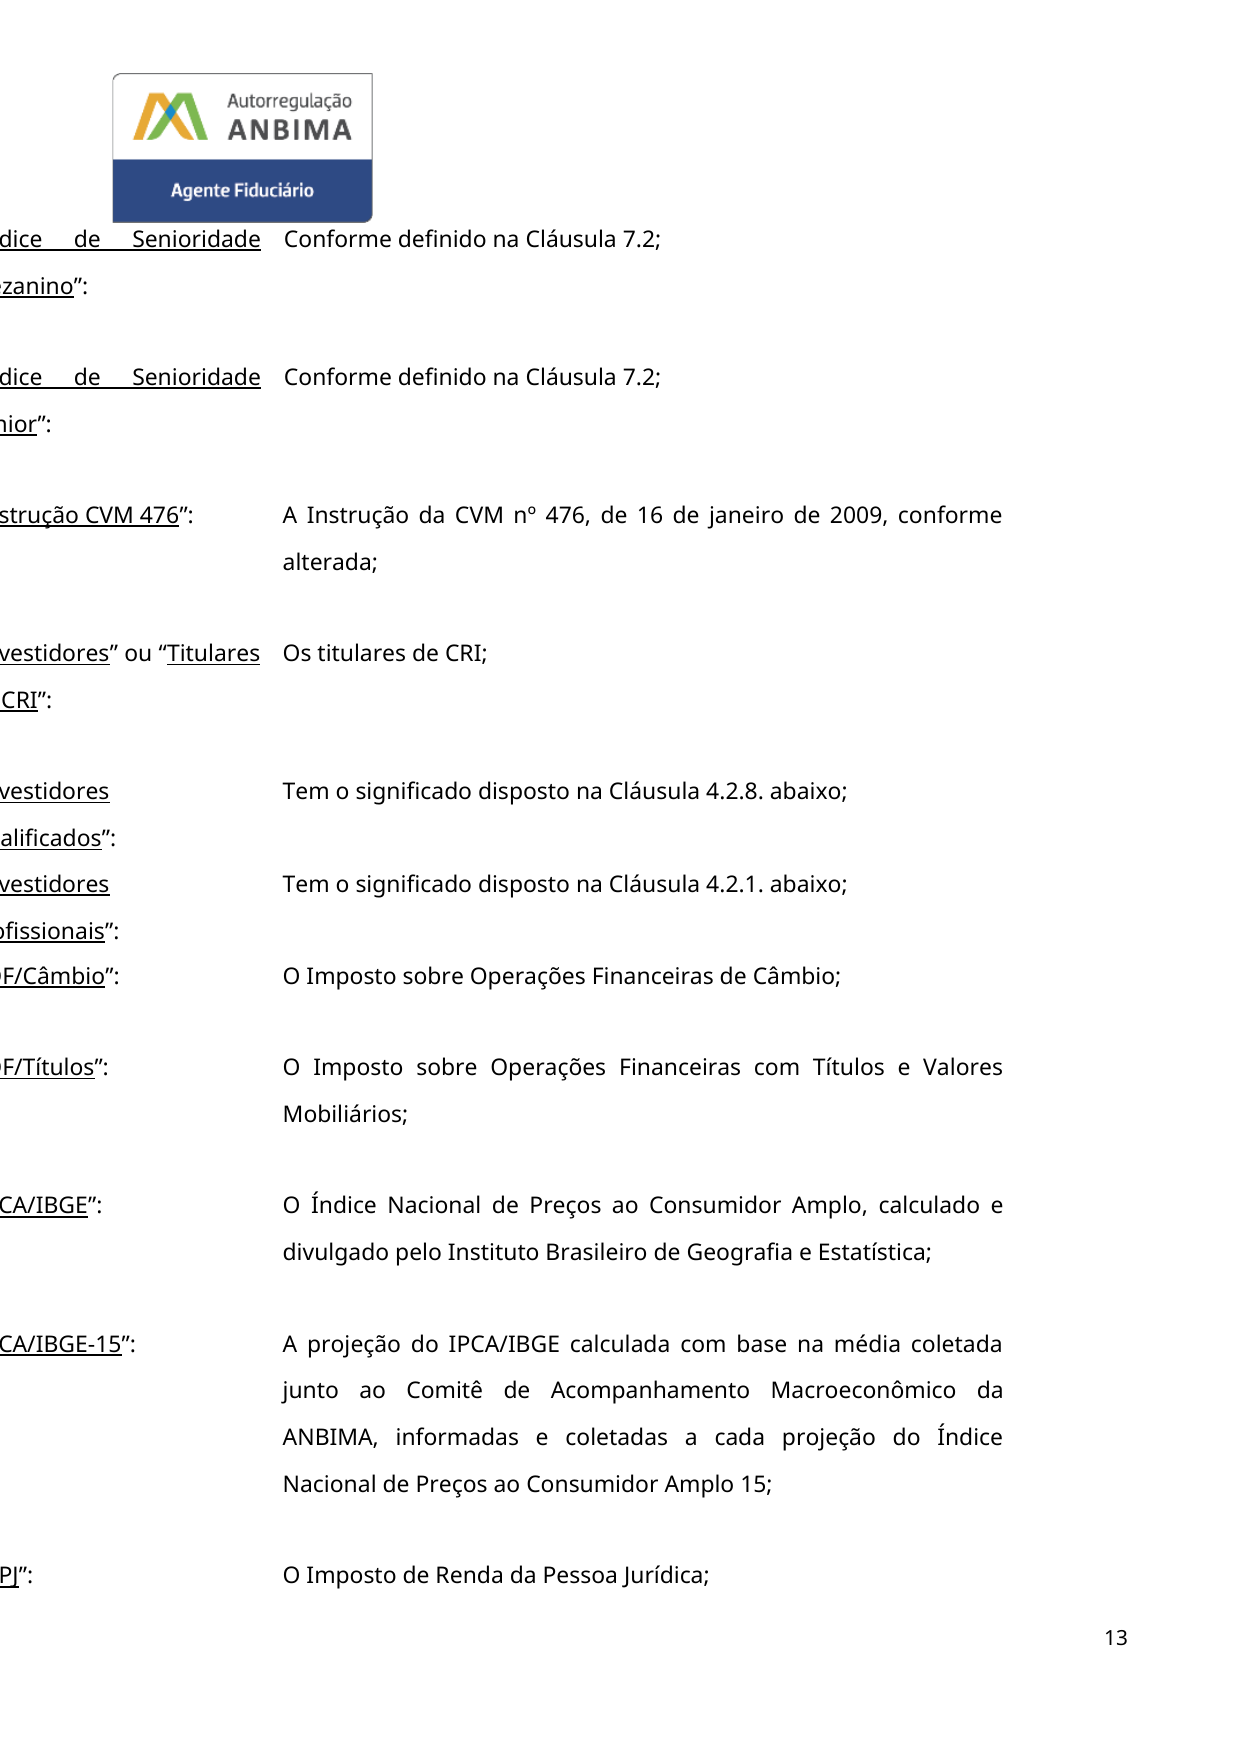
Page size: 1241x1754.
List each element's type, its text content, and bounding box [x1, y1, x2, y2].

table_cell “Índice de Senioridade Mezanino”: [0, 223, 272, 361]
table_cell O Imposto de Renda da Pessoa Jurídica; [271, 1560, 1015, 1604]
table_cell A projeção do IPCA/IBGE calculada com base na média coletada junto ao Comitê de Acompanhamento Macroeconômico da ANBIMA, informadas e coletadas a cada projeção do Índice Nacional de Preços ao Consumidor Amplo 15; [271, 1328, 1015, 1559]
table_cell Conforme definido na Cláusula 7.2; [273, 223, 1015, 361]
table_cell O Imposto sobre Operações Financeiras de Câmbio; [271, 960, 1015, 1051]
table_cell “Investidores Qualificados”: [0, 775, 271, 868]
table_cell “Investidores” ou “Titulares de CRI”: [0, 637, 271, 775]
table_cell Conforme definido na Cláusula 7.2; [273, 361, 1015, 499]
table_cell Tem o significado disposto na Cláusula 4.2.8. abaixo; [271, 775, 1015, 868]
table_cell Os titulares de CRI; [271, 637, 1015, 775]
table_cell “IRPJ”: [0, 1560, 271, 1604]
table_cell Tem o significado disposto na Cláusula 4.2.1. abaixo; [271, 868, 1015, 960]
table_cell “Índice de Senioridade Sênior”: [0, 361, 272, 499]
table_cell “IPCA/IBGE”: [0, 1190, 271, 1328]
table_cell “IPCA/IBGE-15”: [0, 1328, 271, 1559]
table_cell “Investidores Profissionais”: [0, 868, 271, 960]
table_cell “Instrução CVM 476”: [0, 499, 271, 637]
table_cell O Imposto sobre Operações Financeiras com Títulos e Valores Mobiliários; [271, 1051, 1015, 1189]
table_cell “IOF/Câmbio”: [0, 960, 271, 1051]
table_cell O Índice Nacional de Preços ao Consumidor Amplo, calculado e divulgado pelo Instituto Brasileiro de Geografia e Estatística; [271, 1190, 1015, 1328]
table_cell “IOF/Títulos”: [0, 1051, 271, 1189]
picture [112, 73, 373, 223]
table_cell A Instrução da CVM nº 476, de 16 de janeiro de 2009, conforme alterada; [271, 499, 1015, 637]
